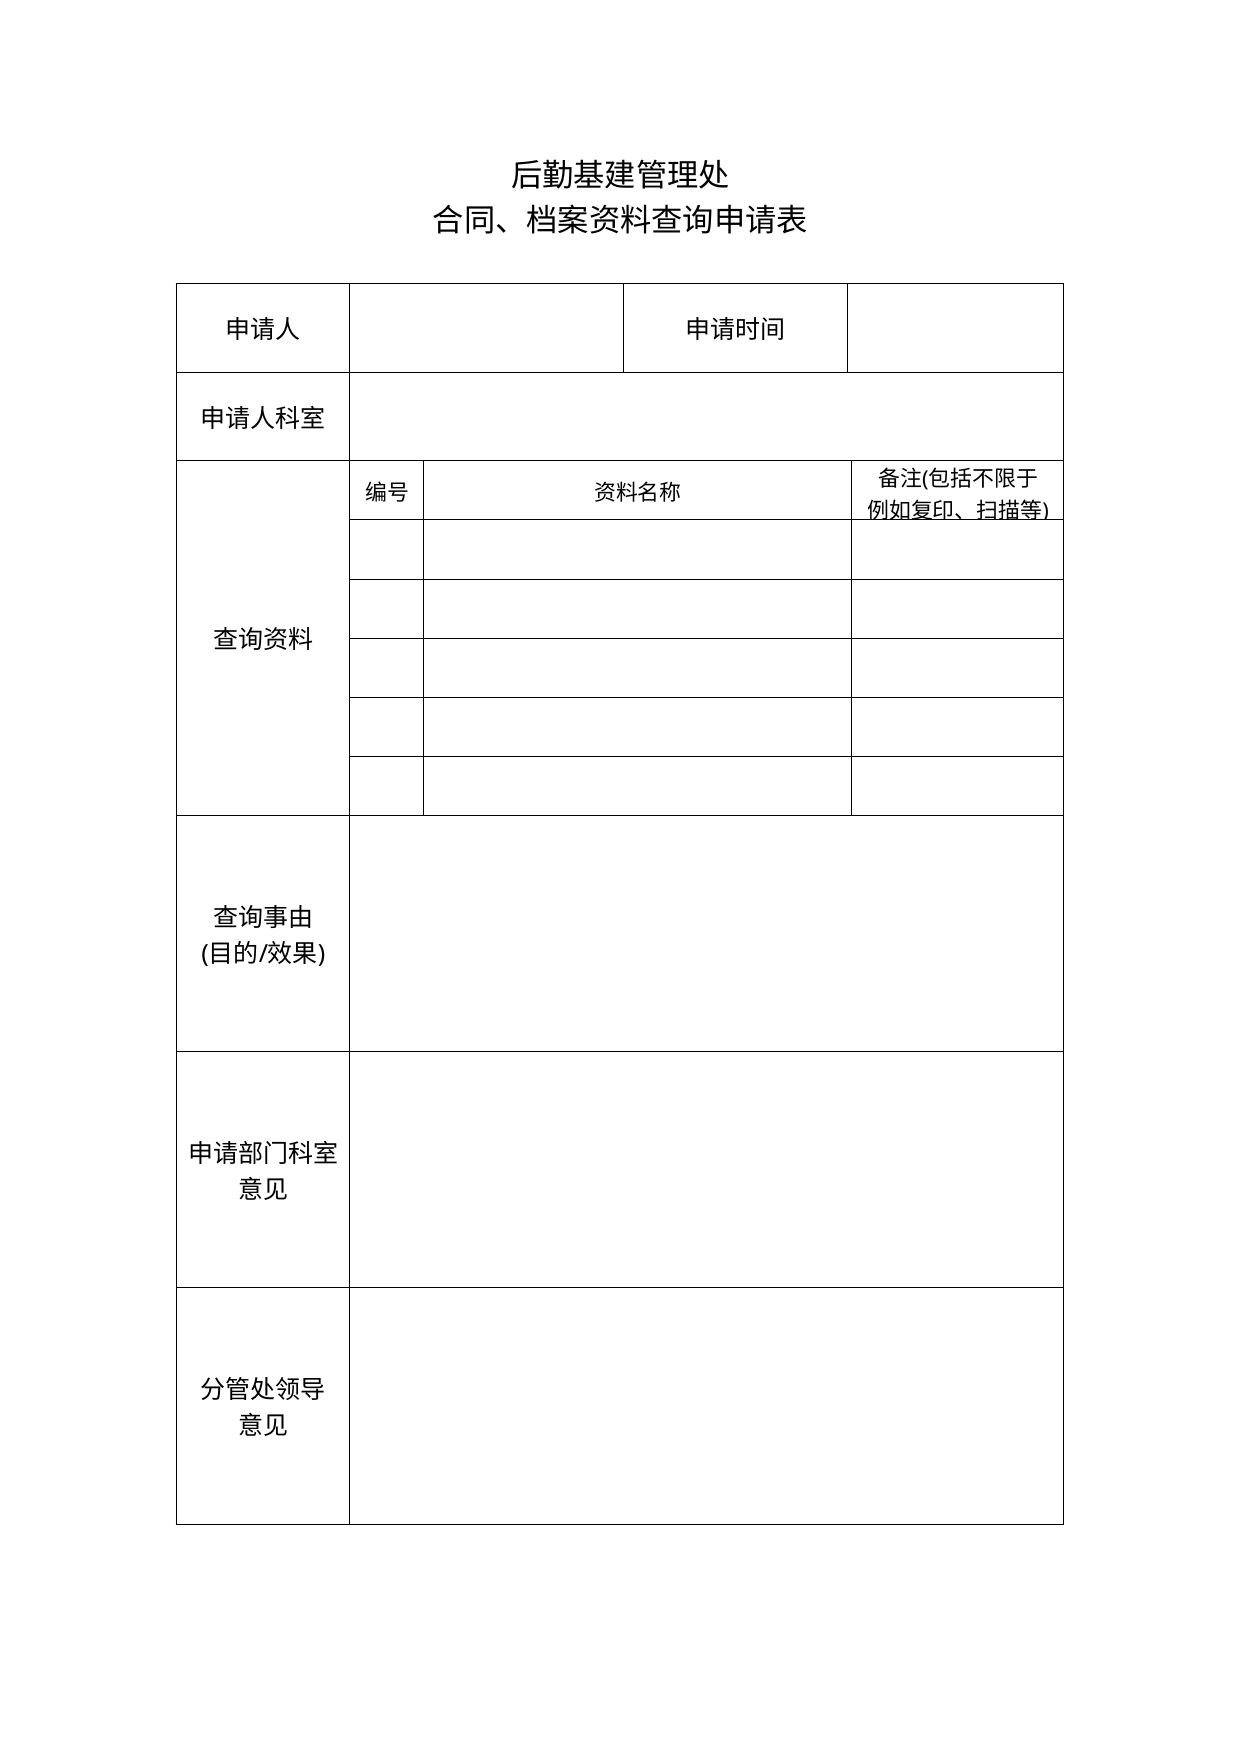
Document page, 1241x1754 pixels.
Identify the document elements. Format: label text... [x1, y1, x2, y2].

table_cell [424, 698, 851, 756]
table_cell [852, 757, 1063, 815]
table_cell 编号 [350, 461, 423, 519]
table_cell 分管处领导 意见 [177, 1288, 349, 1523]
table_cell [424, 580, 851, 637]
table_cell 查询事由 (目的/效果) [177, 816, 349, 1051]
table_cell [350, 520, 423, 578]
table_cell [424, 639, 851, 697]
table_cell [424, 757, 851, 815]
table_cell [852, 580, 1063, 637]
table_cell [852, 698, 1063, 756]
table_cell [350, 816, 1063, 1051]
table_header [848, 284, 1063, 372]
text 后勤基建管理处 [187, 150, 1053, 195]
text 合同、档案资料查询申请表 [187, 195, 1053, 240]
table_cell [350, 698, 423, 756]
table_header [350, 284, 623, 372]
table_cell [350, 639, 423, 697]
table_cell [350, 1052, 1063, 1287]
table_cell [350, 1288, 1063, 1523]
table_cell [350, 580, 423, 637]
table_cell [852, 639, 1063, 697]
table_cell 资料名称 [424, 461, 851, 519]
table_header 申请时间 [624, 284, 847, 372]
table_cell [852, 520, 1063, 578]
table_cell [424, 520, 851, 578]
table_cell 查询资料 [177, 461, 349, 815]
table_cell 申请部门科室意见 [177, 1052, 349, 1287]
table_cell [350, 373, 1063, 460]
table_header 申请人 [177, 284, 349, 372]
table_cell 申请人科室 [177, 373, 349, 460]
table_cell [350, 757, 423, 815]
table_cell 备注(包括不限于 例如复印、扫描等) [852, 461, 1063, 519]
